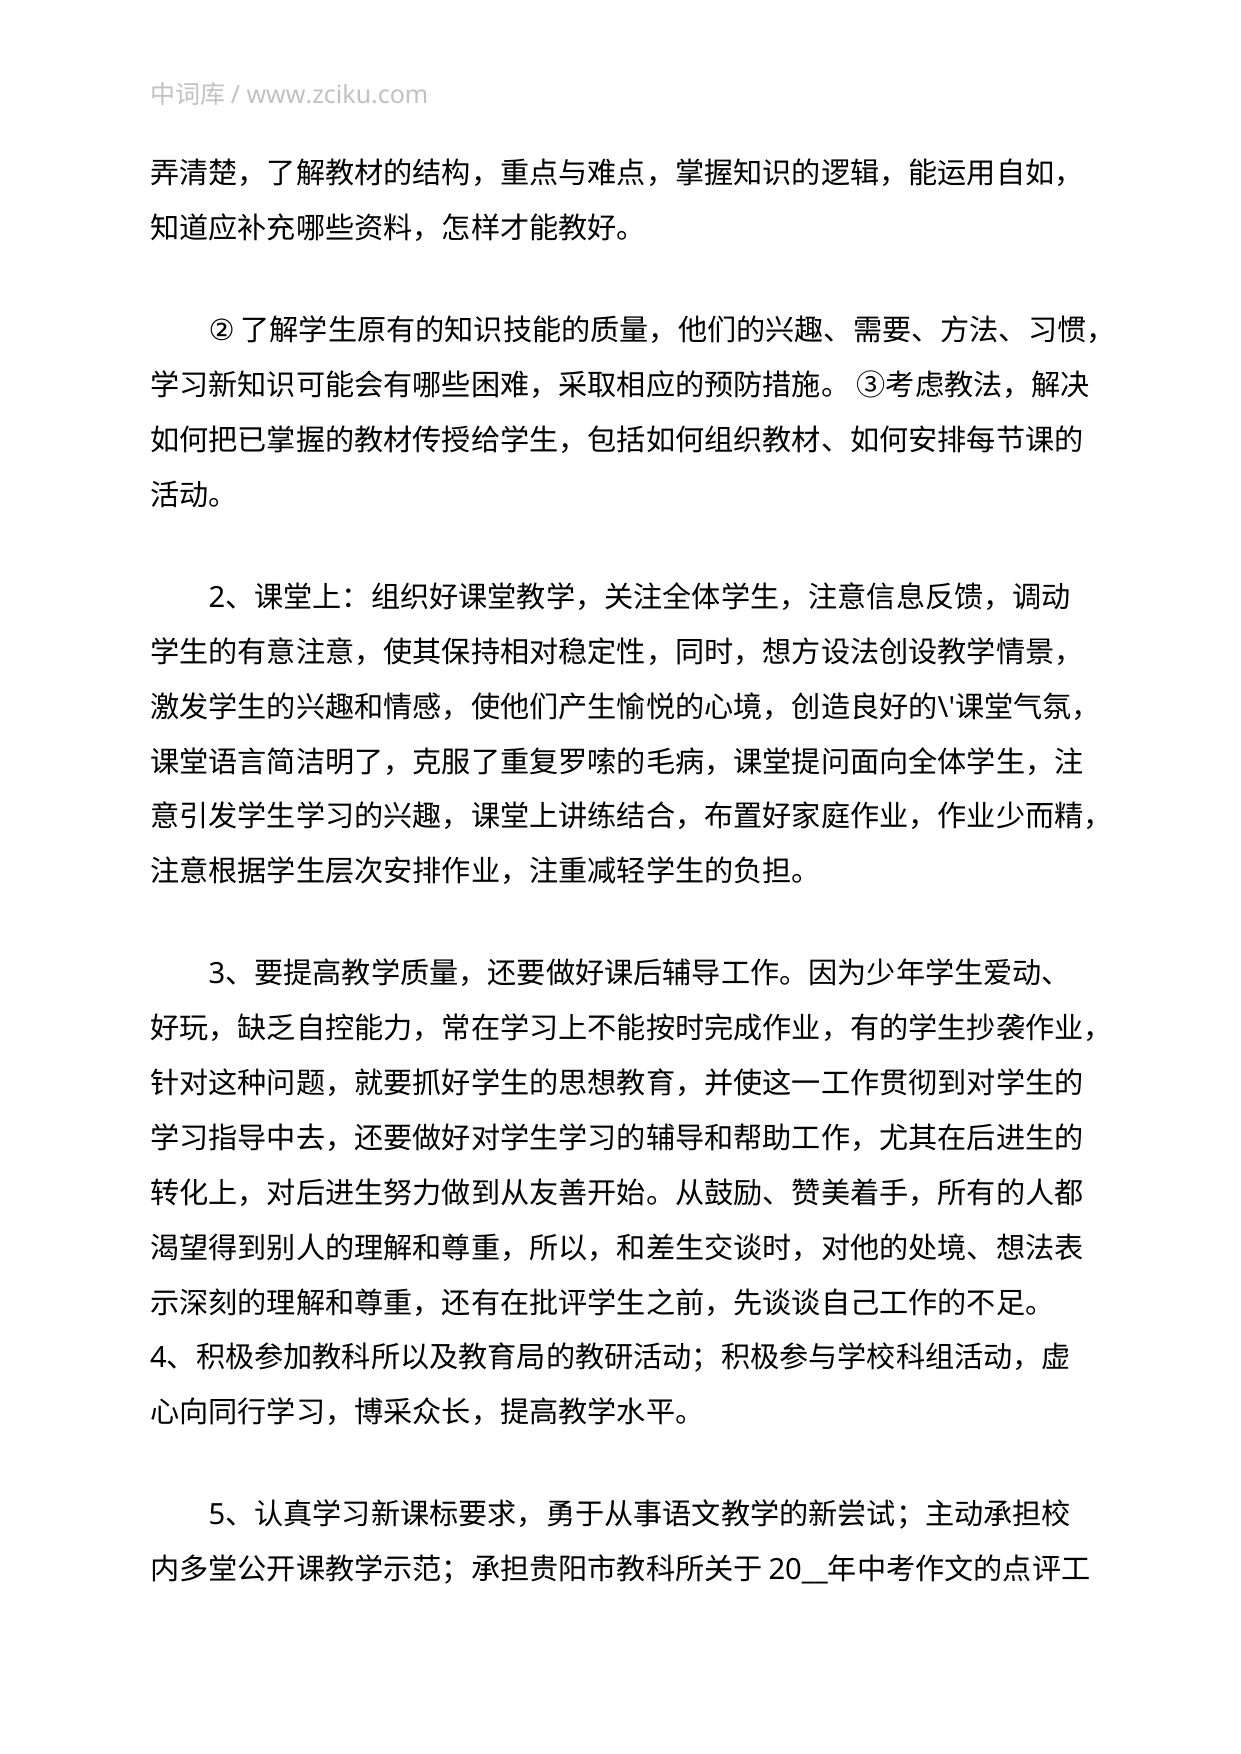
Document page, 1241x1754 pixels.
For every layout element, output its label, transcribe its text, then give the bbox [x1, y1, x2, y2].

text ②了解学生原有的知识技能的质量，他们的兴趣、需要、方法、习惯，学习新知识可能会有哪些困难，采取相应的预防措施。 ③考虑教法，解决如何把已掌握的教材传授给学生，包括如何组织教材、如何安排每节课的活动。 [150, 307, 1090, 514]
text 2、课堂上：组织好课堂教学，关注全体学生，注意信息反馈，调动学生的有意注意，使其保持相对稳定性，同时，想方设法创设教学情景，激发学生的兴趣和情感，使他们产生愉悦的心境，创造良好的\'课堂气氛，课堂语言简洁明了，克服了重复罗嗦的毛病，课堂提问面向全体学生，注意引发学生学习的兴趣，课堂上讲练结合，布置好家庭作业，作业少而精，注意根据学生层次安排作业，注重减轻学生的负担。 [150, 573, 1090, 890]
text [150, 1491, 1090, 1588]
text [150, 150, 1090, 247]
text 3、要提高教学质量，还要做好课后辅导工作。因为少年学生爱动、好玩，缺乏自控能力，常在学习上不能按时完成作业，有的学生抄袭作业，针对这种问题，就要抓好学生的思想教育，并使这一工作贯彻到对学生的学习指导中去，还要做好对学生学习的辅导和帮助工作，尤其在后进生的转化上，对后进生努力做到从友善开始。从鼓励、赞美着手，所有的人都渴望得到别人的理解和尊重，所以，和差生交谈时，对他的处境、想法表示深刻的理解和尊重，还有在批评学生之前，先谈谈自己工作的不足。 4、积极参加教科所以及教育局的教研活动；积极参与学校科组活动，虚心向同行学习，博采众长，提高教学水平。 [150, 950, 1090, 1431]
